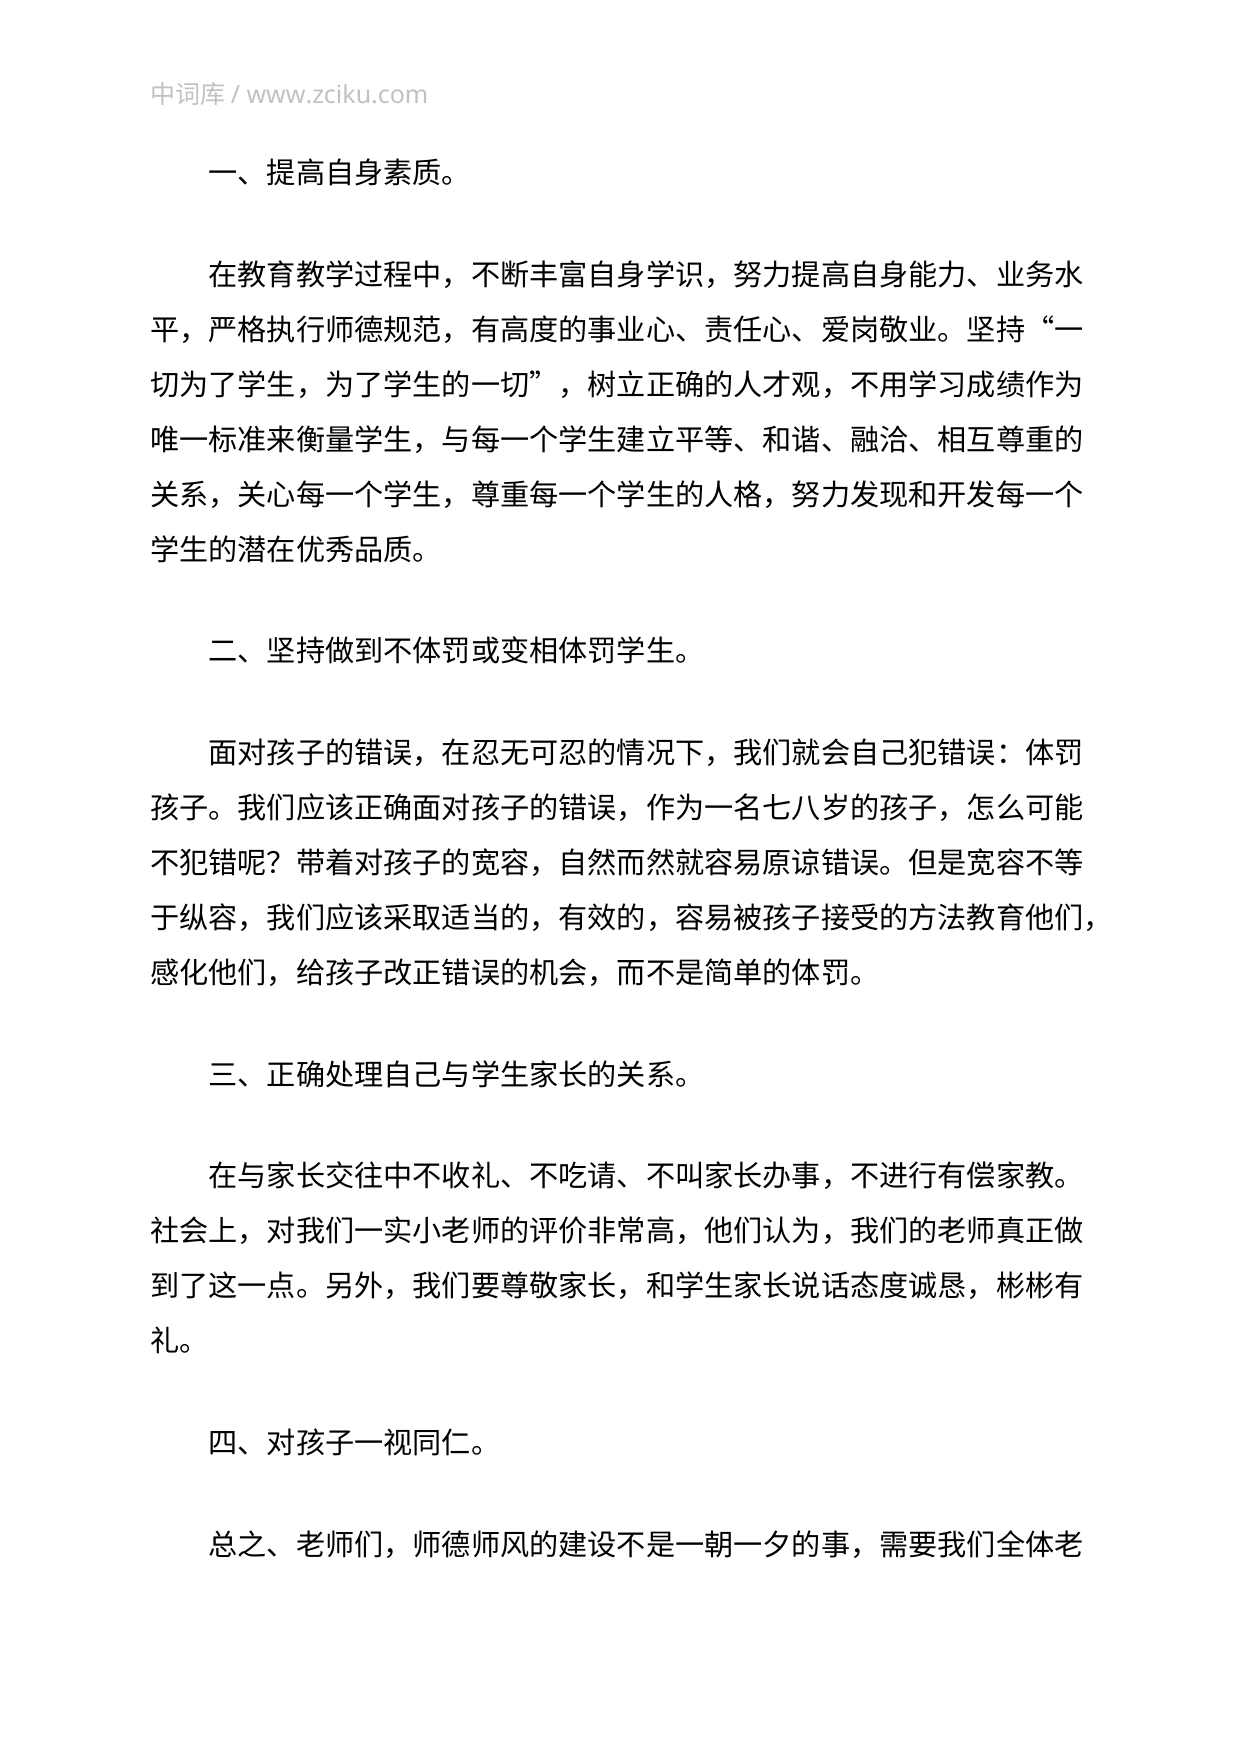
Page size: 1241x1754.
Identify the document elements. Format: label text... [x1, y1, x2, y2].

text 面对孩子的错误，在忍无可忍的情况下，我们就会自己犯错误：体罚孩子。我们应该正确面对孩子的错误，作为一名七八岁的孩子，怎么可能不犯错呢？带着对孩子的宽容，自然而然就容易原谅错误。但是宽容不等于纵容，我们应该采取适当的，有效的，容易被孩子接受的方法教育他们，感化他们，给孩子改正错误的机会，而不是简单的体罚。 [150, 730, 1090, 992]
text 二、坚持做到不体罚或变相体罚学生。 [150, 628, 1090, 670]
text 在与家长交往中不收礼、不吃请、不叫家长办事，不进行有偿家教。社会上，对我们一实小老师的评价非常高，他们认为，我们的老师真正做到了这一点。另外，我们要尊敬家长，和学生家长说话态度诚恳，彬彬有礼。 [150, 1153, 1090, 1360]
text 三、正确处理自己与学生家长的关系。 [150, 1051, 1090, 1093]
text 在教育教学过程中，不断丰富自身学识，努力提高自身能力、业务水平，严格执行师德规范，有高度的事业心、责任心、爱岗敬业。坚持“一切为了学生，为了学生的一切”，树立正确的人才观，不用学习成绩作为唯一标准来衡量学生，与每一个学生建立平等、和谐、融洽、相互尊重的关系，关心每一个学生，尊重每一个学生的人格，努力发现和开发每一个学生的潜在优秀品质。 [150, 252, 1090, 568]
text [150, 1521, 1090, 1563]
text 一、提高自身素质。 [150, 150, 1090, 192]
text 四、对孩子一视同仁。 [150, 1419, 1090, 1462]
